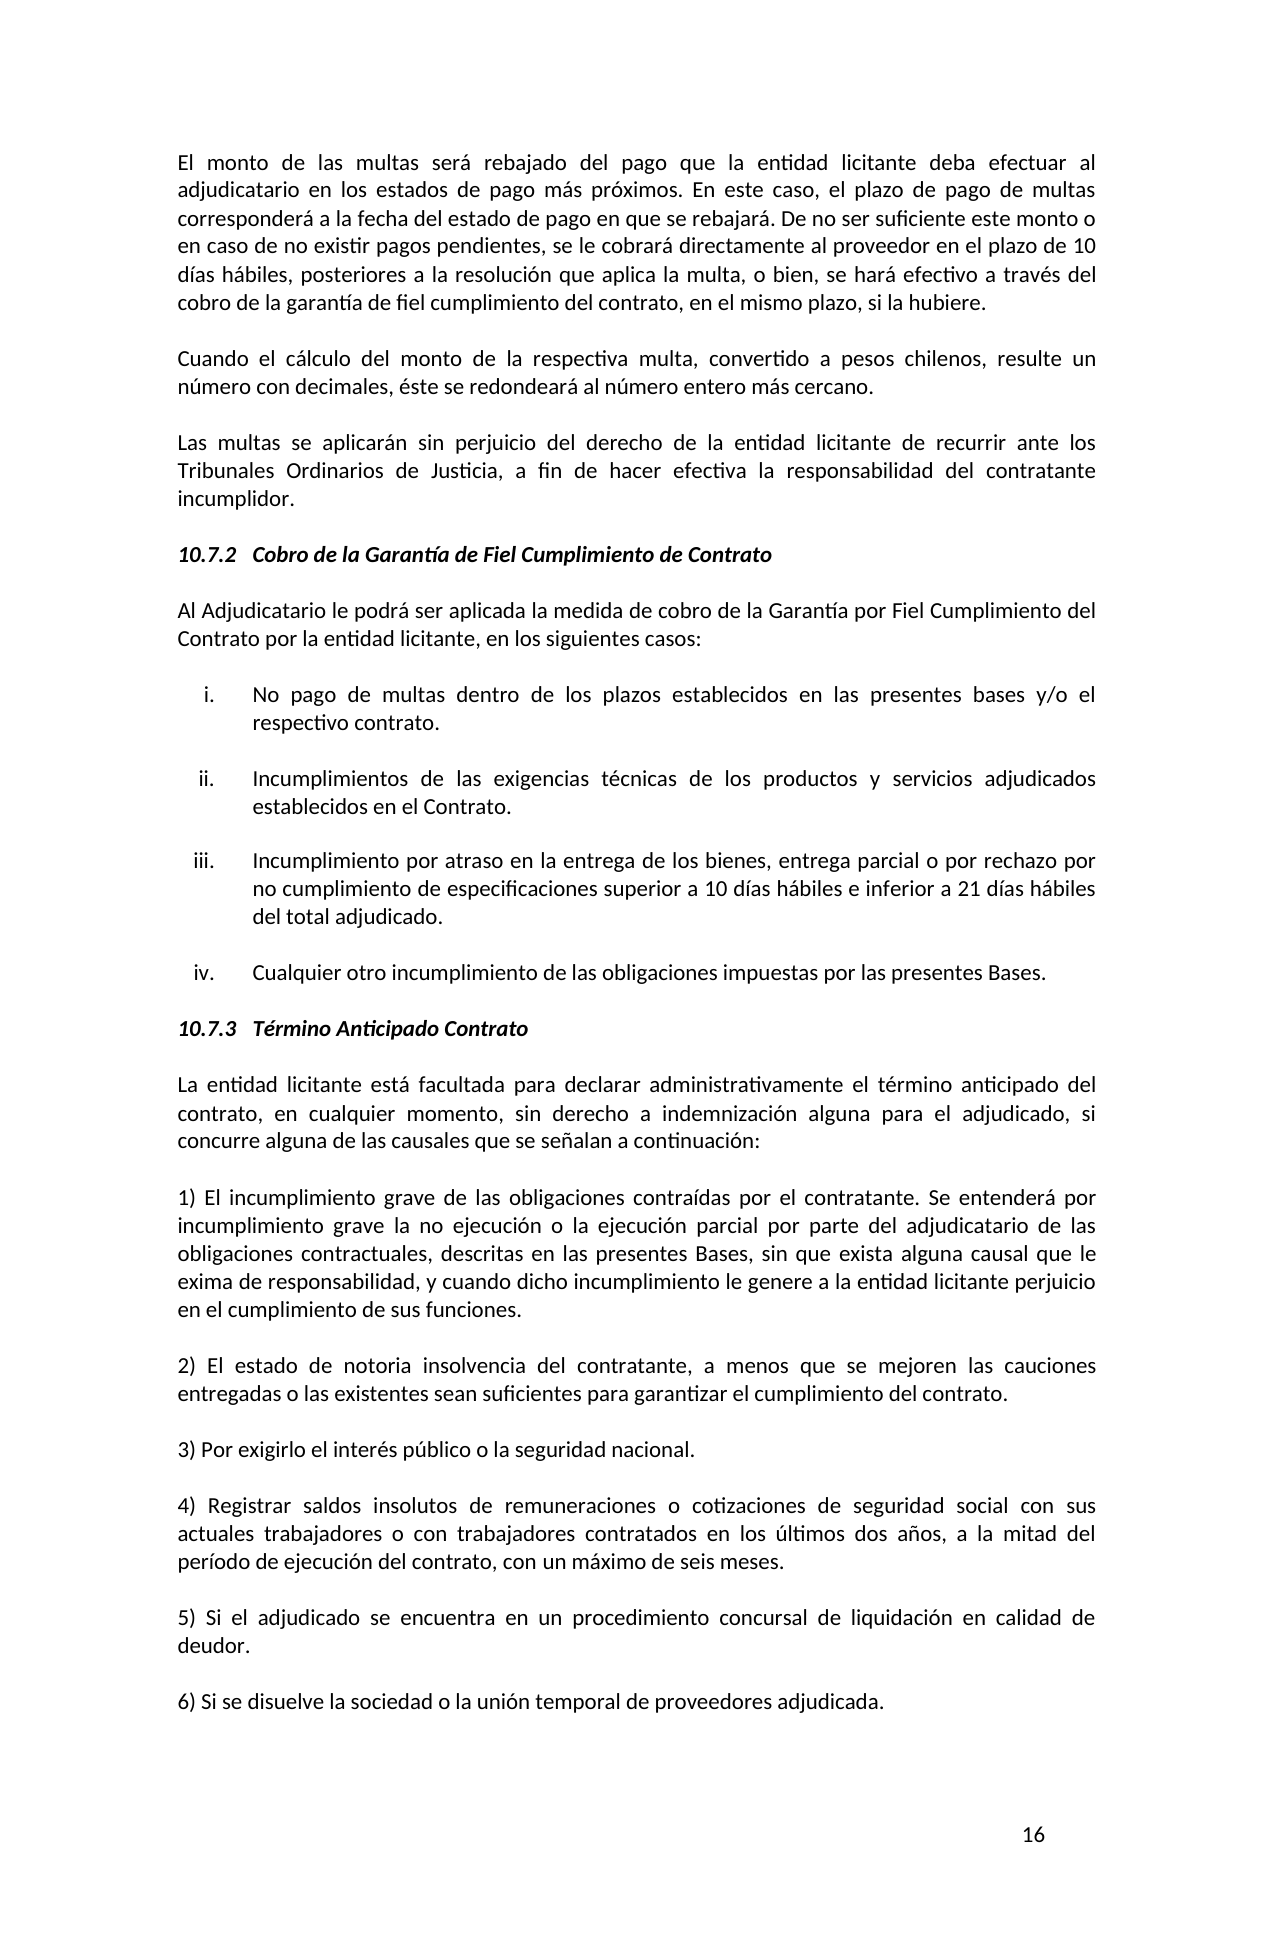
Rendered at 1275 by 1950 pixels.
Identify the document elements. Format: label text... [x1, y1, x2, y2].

text 5) Si el adjudicado se encuentra en un procedimiento concursal de liquidación en calidad de deudor. [177, 1575, 1098, 1659]
text La entidad licitante está facultada para declarar administrativamente el término anticipado del contrato, en cualquier momento, sin derecho a indemnización alguna para el adjudicado, si concurre alguna de las causales que se señalan a continuación: [177, 1071, 1098, 1155]
list Incumplimientos de las exigencias técnicas de los productos y servicios adjudicados establecidos en el Contrato. [215, 764, 1098, 820]
text Las multas se aplicarán sin perjuicio del derecho de la entidad licitante de recurrir ante los Tribunales Ordinarios de Justicia, a fin de hacer efectiva la responsabilidad del contratante incumplidor. [177, 428, 1098, 540]
text 1) El incumplimiento grave de las obligaciones contraídas por el contratante. Se entenderá por incumplimiento grave la no ejecución o la ejecución parcial por parte del adjudicatario de las obligaciones contractuales, descritas en las presentes Bases, sin que exista alguna causal que le exima de responsabilidad, y cuando dicho incumplimiento le genere a la entidad licitante perjuicio en el cumplimiento de sus funciones. [177, 1183, 1098, 1323]
text 6) Si se disuelve la sociedad o la unión temporal de proveedores adjudicada. [177, 1659, 1098, 1715]
text El monto de las multas será rebajado del pago que la entidad licitante deba efectuar al adjudicatario en los estados de pago más próximos. En este caso, el plazo de pago de multas corresponderá a la fecha del estado de pago en que se rebajará. De no ser suficiente este monto o en caso de no existir pagos pendientes, se le cobrará directamente al proveedor en el plazo de 10 días hábiles, posteriores a la resolución que aplica la multa, o bien, se hará efectivo a través del cobro de la garantía de fiel cumplimiento del contrato, en el mismo plazo, si la hubiere. [177, 148, 1098, 316]
text Cuando el cálculo del monto de la respectiva multa, convertido a pesos chilenos, resulte un número con decimales, éste se redondeará al número entero más cercano. [177, 344, 1098, 400]
text 4) Registrar saldos insolutos de remuneraciones o cotizaciones de seguridad social con sus actuales trabajadores o con trabajadores contratados en los últimos dos años, a la mitad del período de ejecución del contrato, con un máximo de seis meses. [177, 1491, 1098, 1575]
text 2) El estado de notoria insolvencia del contratante, a menos que se mejoren las cauciones entregadas o las existentes sean suficientes para garantizar el cumplimiento del contrato. [177, 1351, 1098, 1407]
list Cualquier otro incumplimiento de las obligaciones impuestas por las presentes Bases. [215, 958, 1098, 987]
subtitle Término Anticipado Contrato [177, 1014, 1098, 1043]
subtitle Cobro de la Garantía de Fiel Cumplimiento de Contrato [177, 540, 1098, 568]
list No pago de multas dentro de los plazos establecidos en las presentes bases y/o el respectivo contrato. [215, 680, 1098, 736]
list Incumplimiento por atraso en la entrega de los bienes, entrega parcial o por rechazo por no cumplimiento de especificaciones superior a 10 días hábiles e inferior a 21 días hábiles del total adjudicado. [215, 846, 1098, 931]
text Al Adjudicatario le podrá ser aplicada la medida de cobro de la Garantía por Fiel Cumplimiento del Contrato por la entidad licitante, en los siguientes casos: [177, 596, 1098, 652]
text 3) Por exigirlo el interés público o la seguridad nacional. [177, 1435, 1098, 1463]
